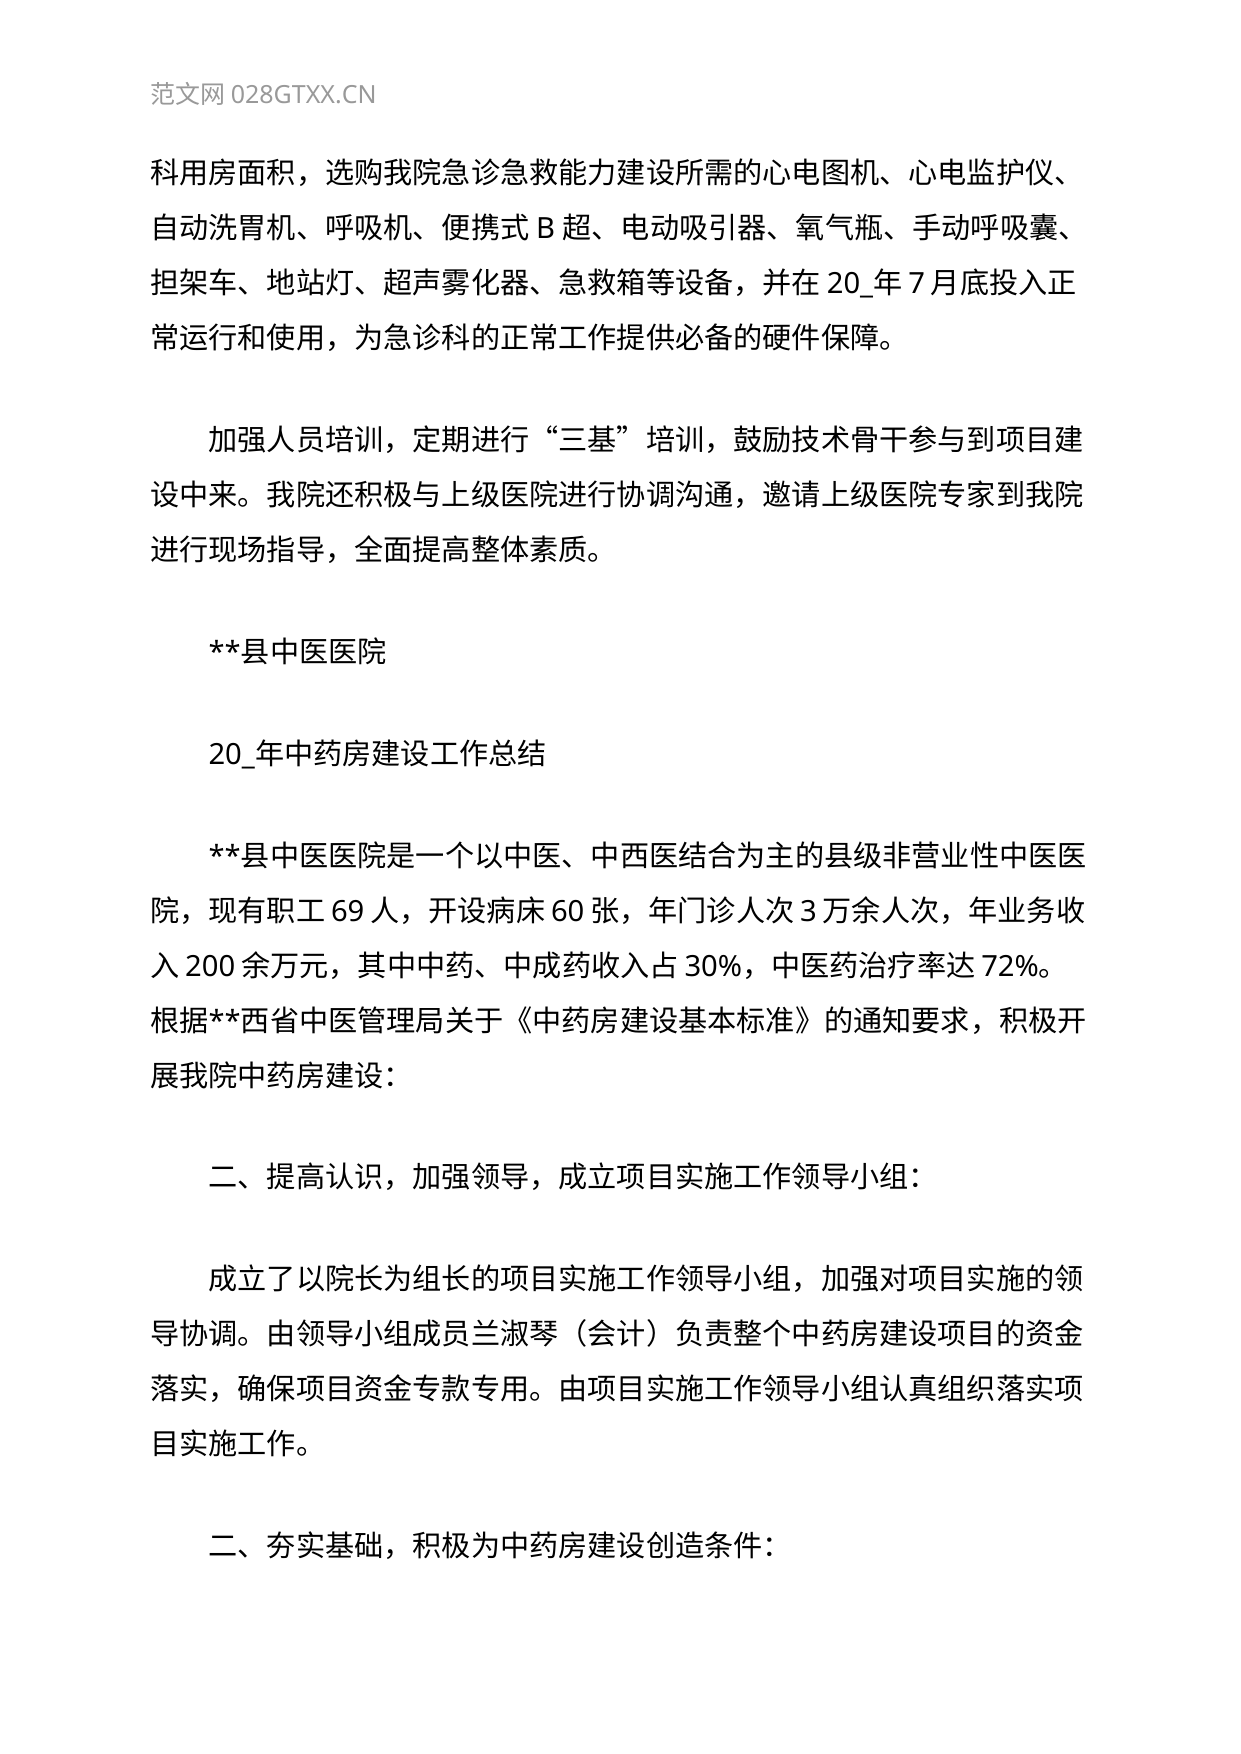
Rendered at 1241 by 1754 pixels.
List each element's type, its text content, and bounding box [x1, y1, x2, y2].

text 成立了以院长为组长的项目实施工作领导小组，加强对项目实施的领导协调。由领导小组成员兰淑琴（会计）负责整个中药房建设项目的资金落实，确保项目资金专款专用。由项目实施工作领导小组认真组织落实项目实施工作。 [150, 1256, 1090, 1463]
text 二、夯实基础，积极为中药房建设创造条件： [150, 1522, 1090, 1564]
text **县中医医院是一个以中医、中西医结合为主的县级非营业性中医医院，现有职工69人，开设病床60张，年门诊人次3万余人次，年业务收入200余万元，其中中药、中成药收入占30%，中医药治疗率达72%。根据**西省中医管理局关于《中药房建设基本标准》的通知要求，积极开展我院中药房建设： [150, 832, 1090, 1094]
text 二、提高认识，加强领导，成立项目实施工作领导小组： [150, 1154, 1090, 1196]
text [150, 150, 1090, 357]
text 20_年中药房建设工作总结 [150, 730, 1090, 773]
text 加强人员培训，定期进行“三基”培训，鼓励技术骨干参与到项目建设中来。我院还积极与上级医院进行协调沟通，邀请上级医院专家到我院进行现场指导，全面提高整体素质。 [150, 417, 1090, 569]
text **县中医医院 [150, 628, 1090, 671]
